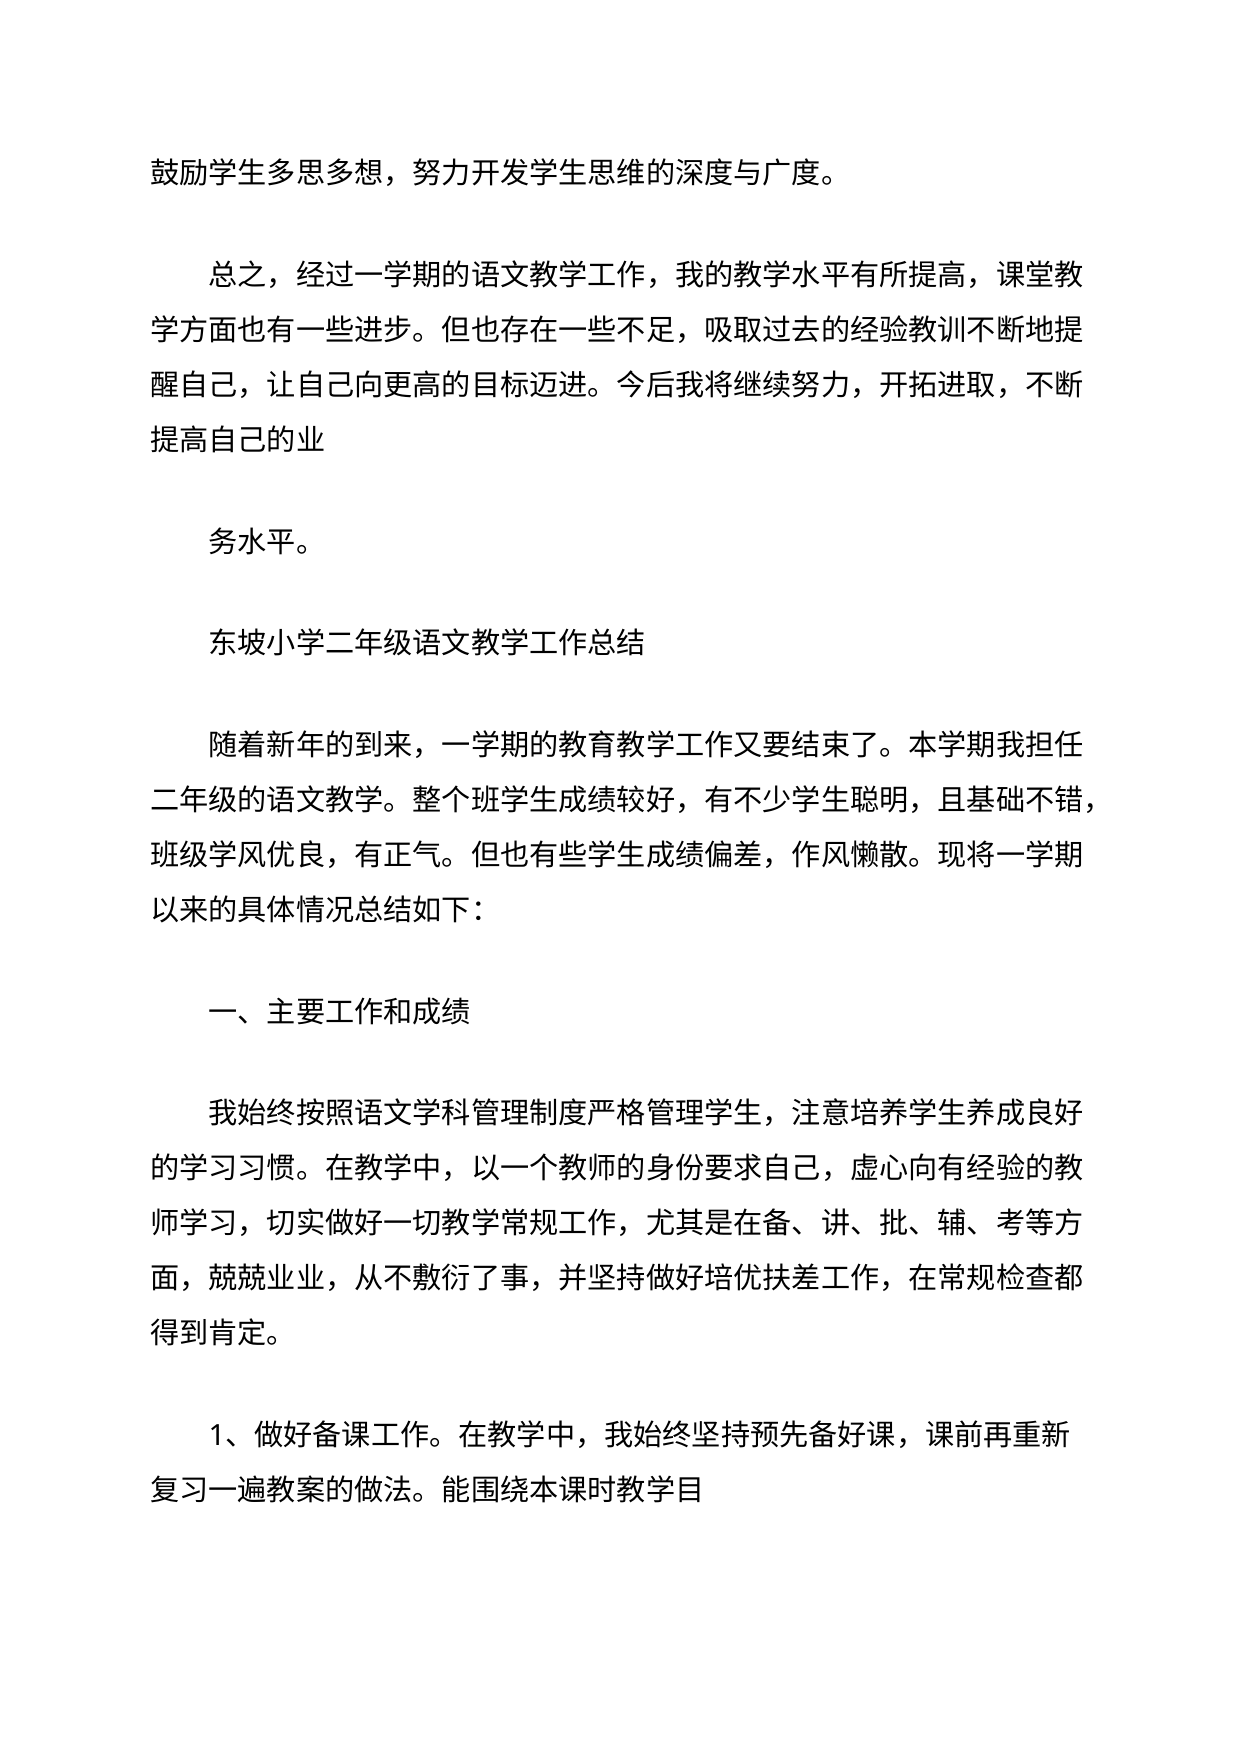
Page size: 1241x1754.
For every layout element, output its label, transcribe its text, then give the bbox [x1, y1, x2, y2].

text 一、主要工作和成绩 [150, 988, 1090, 1031]
text 我始终按照语文学科管理制度严格管理学生，注意培养学生养成良好的学习习惯。在教学中，以一个教师的身份要求自己，虚心向有经验的教师学习，切实做好一切教学常规工作，尤其是在备、讲、批、辅、考等方面，兢兢业业，从不敷衍了事，并坚持做好培优扶差工作，在常规检查都得到肯定。 [150, 1090, 1090, 1352]
text 1、做好备课工作。在教学中，我始终坚持预先备好课，课前再重新复习一遍教案的做法。能围绕本课时教学目 [150, 1411, 1090, 1509]
text 总之，经过一学期的语文教学工作，我的教学水平有所提高，课堂教学方面也有一些进步。但也存在一些不足，吸取过去的经验教训不断地提醒自己，让自己向更高的目标迈进。今后我将继续努力，开拓进取，不断提高自己的业 [150, 252, 1090, 459]
text 务水平。 [150, 518, 1090, 561]
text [150, 150, 1090, 192]
text 随着新年的到来，一学期的教育教学工作又要结束了。本学期我担任二年级的语文教学。整个班学生成绩较好，有不少学生聪明，且基础不错，班级学风优良，有正气。但也有些学生成绩偏差，作风懒散。现将一学期以来的具体情况总结如下： [150, 722, 1090, 929]
text 东坡小学二年级语文教学工作总结 [150, 620, 1090, 662]
